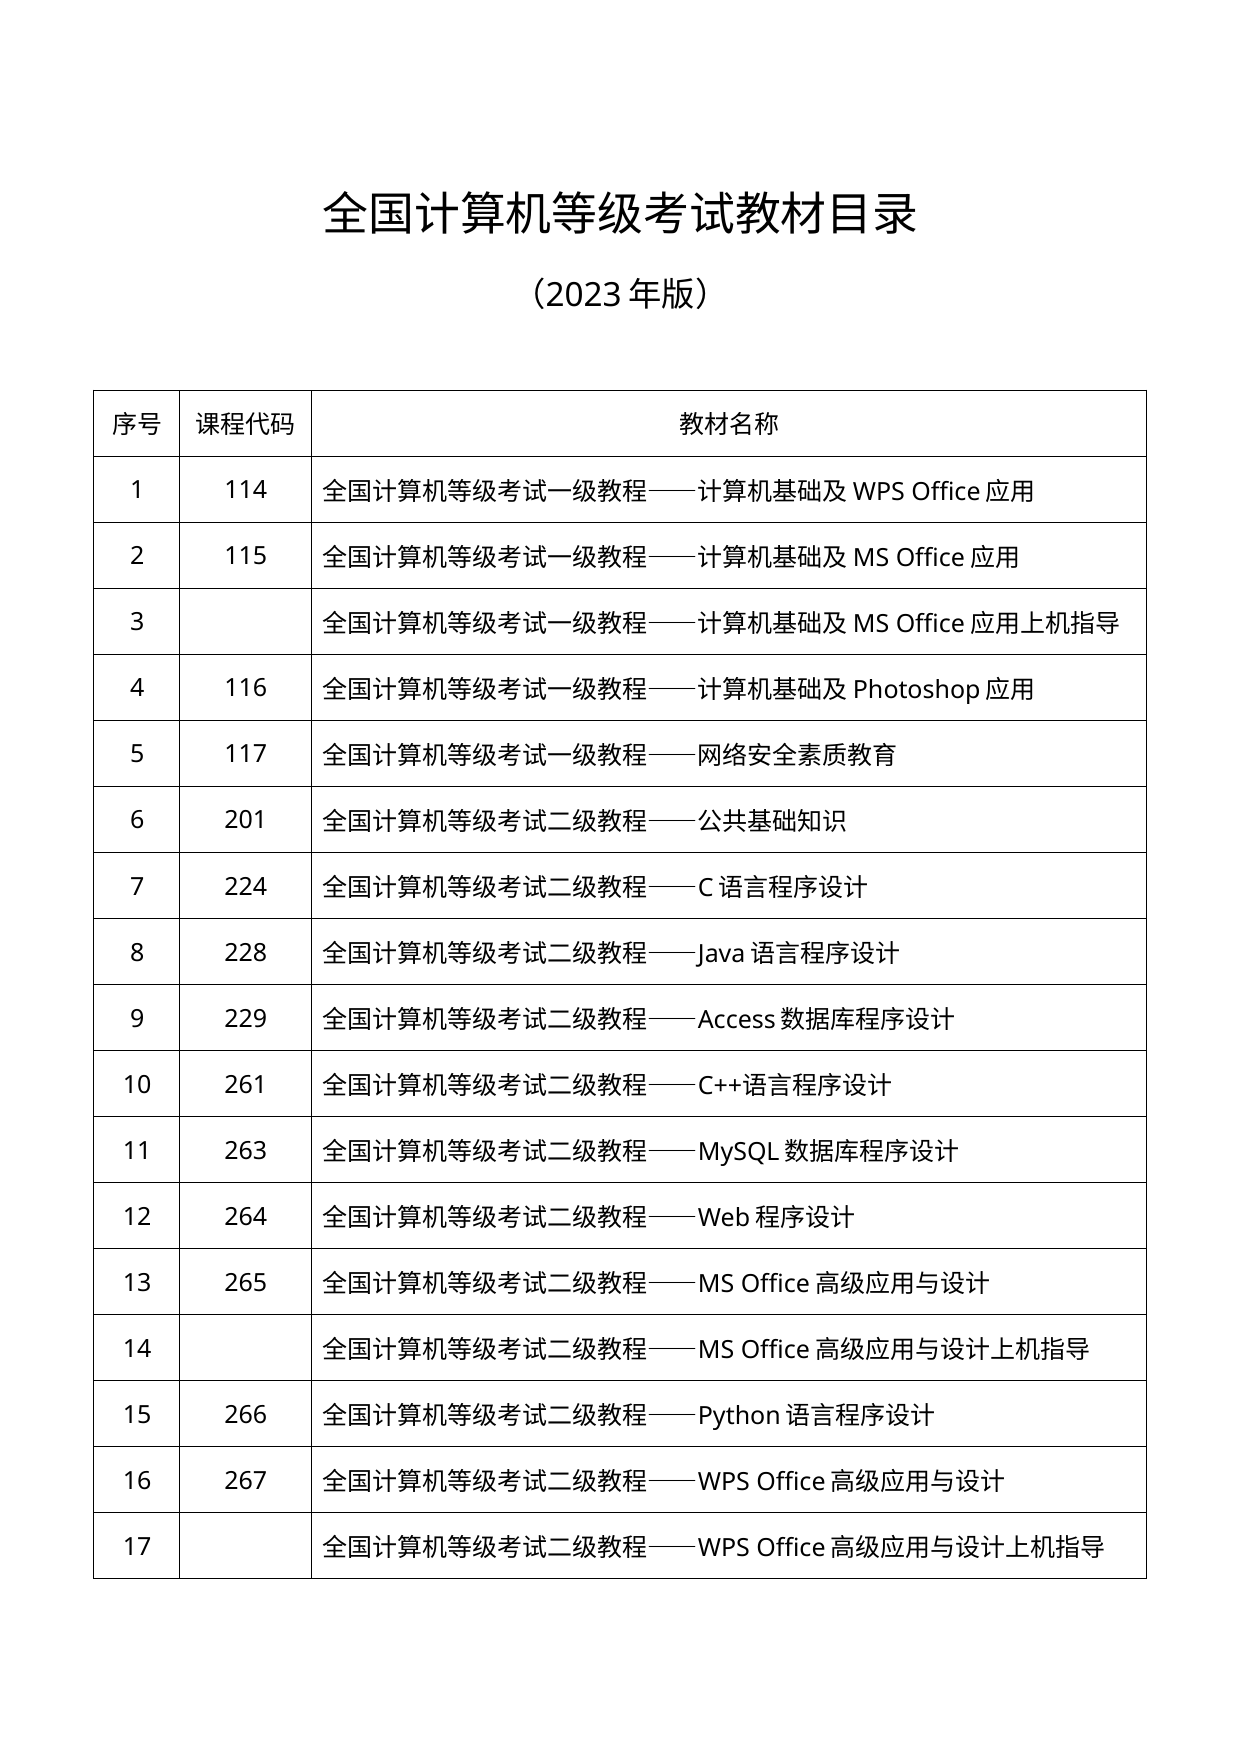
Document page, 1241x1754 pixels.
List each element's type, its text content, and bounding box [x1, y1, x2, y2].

table_cell 全国计算机等级考试二级教程——MS Office高级应用与设计 [312, 1249, 1146, 1314]
table_cell 全国计算机等级考试二级教程——Python语言程序设计 [312, 1381, 1146, 1446]
table_cell 266 [180, 1381, 311, 1446]
table_cell 228 [180, 919, 311, 984]
table_cell 1 [94, 457, 179, 522]
table_cell 264 [180, 1183, 311, 1248]
table_cell 全国计算机等级考试二级教程——C++语言程序设计 [312, 1051, 1146, 1116]
table_cell 201 [180, 787, 311, 852]
table_cell [180, 1315, 311, 1380]
table_cell 9 [94, 985, 179, 1050]
table_cell 全国计算机等级考试二级教程——Web程序设计 [312, 1183, 1146, 1248]
table_cell 224 [180, 853, 311, 918]
table_cell 10 [94, 1051, 179, 1116]
table_cell 全国计算机等级考试二级教程——WPS Office高级应用与设计 [312, 1447, 1146, 1512]
table_cell 全国计算机等级考试二级教程——Java语言程序设计 [312, 919, 1146, 984]
table_cell 14 [94, 1315, 179, 1380]
table_cell 4 [94, 655, 179, 720]
table_cell 229 [180, 985, 311, 1050]
table_cell 16 [94, 1447, 179, 1512]
table_cell 12 [94, 1183, 179, 1248]
table_cell 115 [180, 523, 311, 588]
table_header 教材名称 [312, 391, 1146, 456]
table_cell 全国计算机等级考试二级教程——公共基础知识 [312, 787, 1146, 852]
text 全国计算机等级考试教材目录 [187, 162, 1053, 259]
table_cell 6 [94, 787, 179, 852]
table_cell 全国计算机等级考试二级教程——C语言程序设计 [312, 853, 1146, 918]
table_header 课程代码 [180, 391, 311, 456]
table_cell 全国计算机等级考试一级教程——网络安全素质教育 [312, 721, 1146, 786]
table_cell 267 [180, 1447, 311, 1512]
table_cell 11 [94, 1117, 179, 1182]
table_cell 全国计算机等级考试一级教程——计算机基础及MS Office应用 [312, 523, 1146, 588]
table_cell 263 [180, 1117, 311, 1182]
table_cell 全国计算机等级考试一级教程——计算机基础及Photoshop应用 [312, 655, 1146, 720]
table_cell 全国计算机等级考试二级教程——WPS Office高级应用与设计上机指导 [312, 1513, 1146, 1578]
table_cell 全国计算机等级考试一级教程——计算机基础及MS Office应用上机指导 [312, 589, 1146, 654]
table_cell 17 [94, 1513, 179, 1578]
table_cell 8 [94, 919, 179, 984]
table_cell 7 [94, 853, 179, 918]
table_cell 全国计算机等级考试二级教程——MS Office高级应用与设计上机指导 [312, 1315, 1146, 1380]
table_cell 全国计算机等级考试二级教程——Access数据库程序设计 [312, 985, 1146, 1050]
table_cell 265 [180, 1249, 311, 1314]
table_header 序号 [94, 391, 179, 456]
table_cell 261 [180, 1051, 311, 1116]
table_cell 3 [94, 589, 179, 654]
text （2023年版） [187, 259, 1053, 324]
table_cell 117 [180, 721, 311, 786]
table_cell 13 [94, 1249, 179, 1314]
table_cell 114 [180, 457, 311, 522]
table_cell 15 [94, 1381, 179, 1446]
table_cell 116 [180, 655, 311, 720]
table_cell [180, 589, 311, 654]
table_cell 全国计算机等级考试一级教程——计算机基础及WPS Office应用 [312, 457, 1146, 522]
table_cell 5 [94, 721, 179, 786]
table_cell [180, 1513, 311, 1578]
table_cell 全国计算机等级考试二级教程——MySQL数据库程序设计 [312, 1117, 1146, 1182]
table_cell 2 [94, 523, 179, 588]
